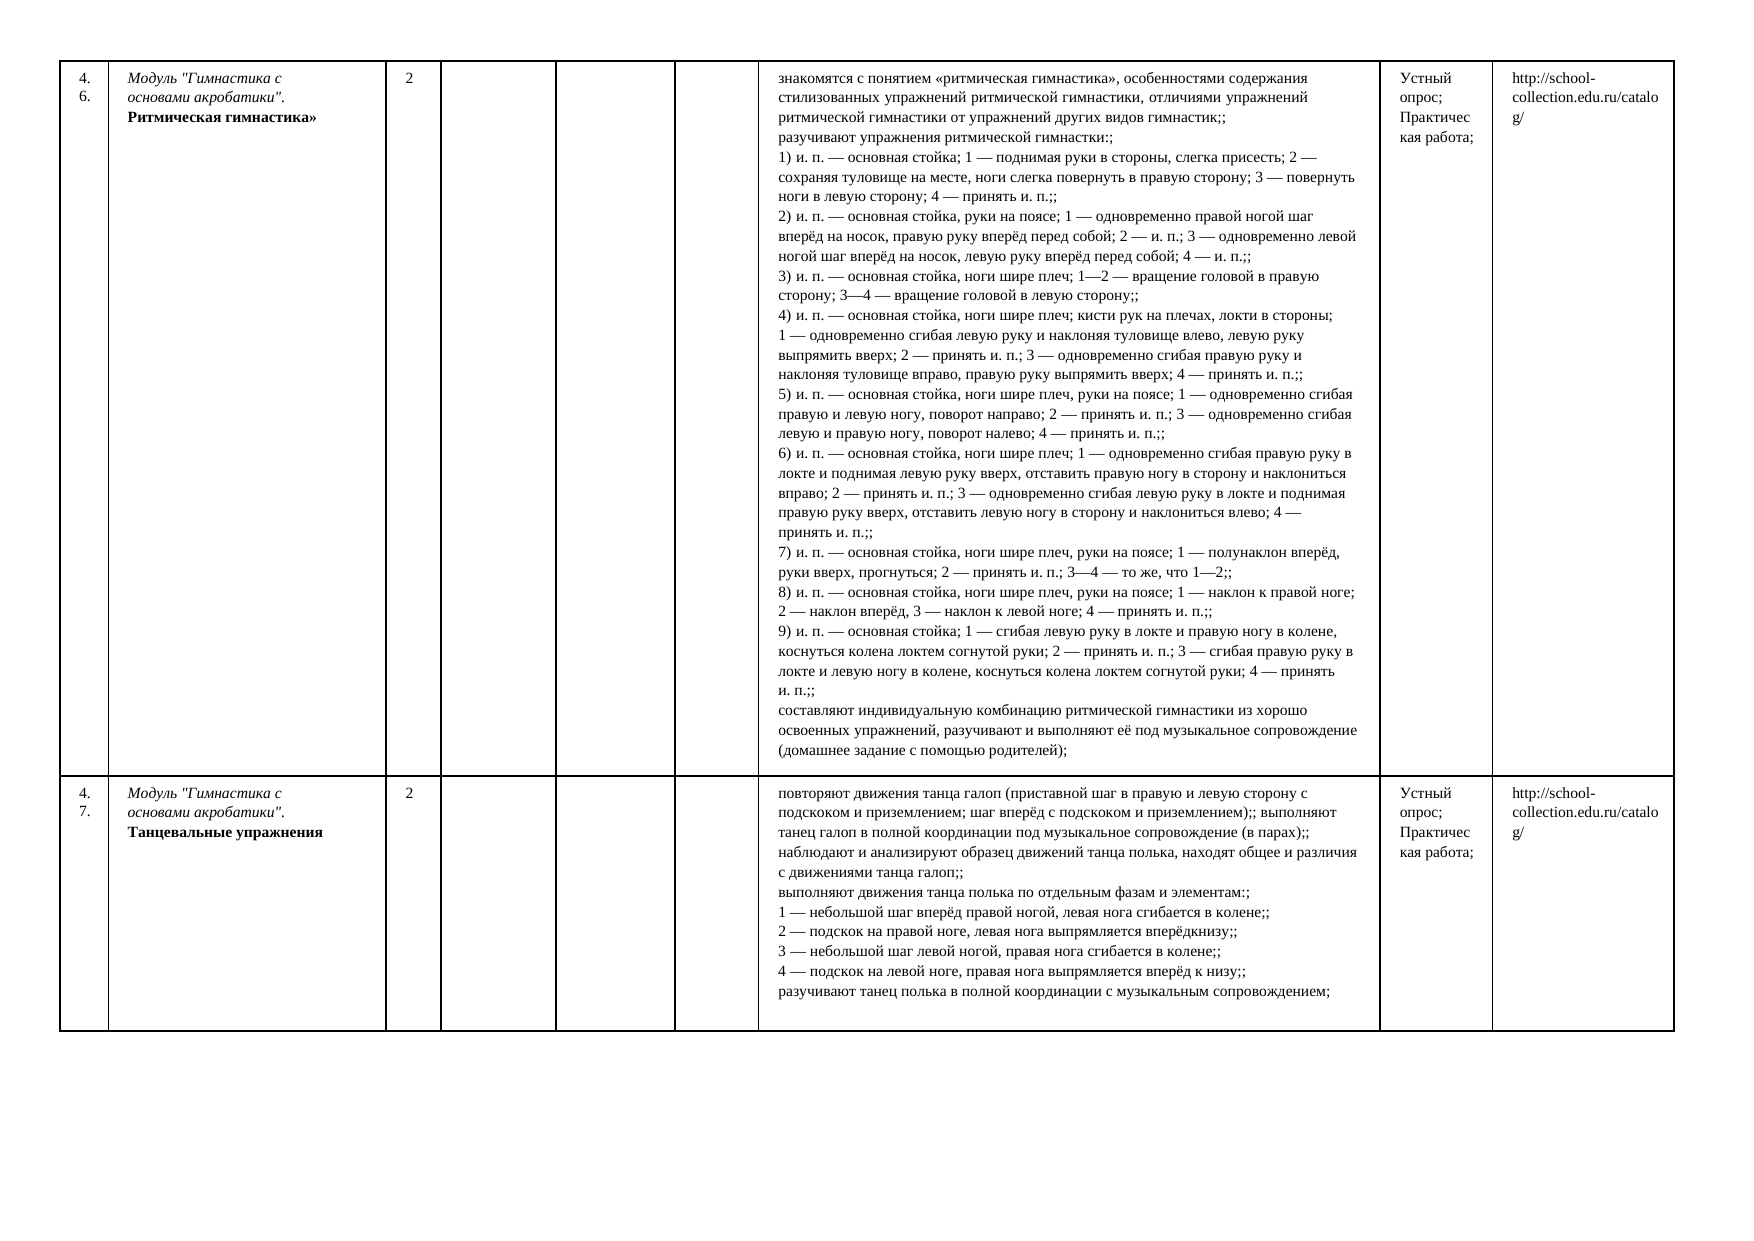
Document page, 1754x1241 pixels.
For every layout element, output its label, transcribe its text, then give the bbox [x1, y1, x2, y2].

table_cell повторяют движения танца галоп (приставной шаг в правую и левую сторону с подскоком и приземлением; шаг вперёд с подскоком и приземлением);; выполняют танец галоп в полной координации под музыкальное сопровождение (в парах);; наблюдают и анализируют образец движений танца полька, находят общее и различия с движениями танца галоп;; выполняют движения танца полька по отдельным фазам и элементам:; 1 — небольшой шаг вперёд правой ногой, левая нога сгибается в колене;; 2 — подскок на правой ноге, левая нога выпрямляется вперёдкнизу;; — небольшой шаг левой ногой, правая нога сгибается в колене;; — подскок на левой ноге, правая нога выпрямляется вперёд к низу;; разучивают танец полька в полной координации с музыкальным сопровождением; [759, 777, 1379, 1030]
table_header 2 [387, 62, 440, 775]
table_cell [557, 777, 674, 1030]
table_cell Модуль "Гимнастика с основами акробатики". Танцевальные упражнения [109, 777, 385, 1030]
table_cell 2 [387, 777, 440, 1030]
table_cell http://school- collection.edu.ru/catalog/ [1493, 777, 1673, 1030]
table_cell [442, 777, 555, 1030]
table_header [442, 62, 555, 775]
table_header 4.6. [61, 62, 108, 775]
table_header [676, 62, 758, 775]
table_cell [676, 777, 758, 1030]
table_header знакомятся с понятием «ритмическая гимнастика», особенностями содержания стилизованных упражнений ритмической гимнастики, отличиями упражнений ритмической гимнастики от упражнений других видов гимнастик;; разучивают упражнения ритмической гимнастки:; и. п. — основная стойка; 1 — поднимая руки в стороны, слегка присесть; 2 — сохраняя туловище на месте, ноги слегка повернуть в правую сторону; 3 — повернуть ноги в левую сторону; 4 — принять и. п.;; и. п. — основная стойка, руки на поясе; 1 — одновременно правой ногой шаг вперёд на носок, правую руку вперёд перед собой; 2 — и. п.; 3 — одновременно левой ногой шаг вперёд на носок, левую руку вперёд перед собой; 4 — и. п.;; и. п. — основная стойка, ноги шире плеч; 1—2 — вращение головой в правую сторону; 3—4 — вращение головой в левую сторону;; и. п. — основная стойка, ноги шире плеч; кисти рук на плечах, локти в стороны; 1 — одновременно сгибая левую руку и наклоняя туловище влево, левую руку выпрямить вверх; 2 — принять и. п.; 3 — одновременно сгибая правую руку и наклоняя туловище вправо, правую руку выпрямить вверх; 4 — принять и. п.;; и. п. — основная стойка, ноги шире плеч, руки на поясе; 1 — одновременно сгибая правую и левую ногу, поворот направо; 2 — принять и. п.; 3 — одновременно сгибая левую и правую ногу, поворот налево; 4 — принять и. п.;; и. п. — основная стойка, ноги шире плеч; 1 — одновременно сгибая правую руку в локте и поднимая левую руку вверх, отставить правую ногу в сторону и наклониться вправо; 2 — принять и. п.; 3 — одновременно сгибая левую руку в локте и поднимая правую руку вверх, отставить левую ногу в сторону и наклониться влево; 4 — принять и. п.;; и. п. — основная стойка, ноги шире плеч, руки на поясе; 1 — полунаклон вперёд, руки вверх, прогнуться; 2 — принять и. п.; 3—4 — то же, что 1—2;; и. п. — основная стойка, ноги шире плеч, руки на поясе; 1 — наклон к правой ноге; 2 — наклон вперёд, 3 — наклон к левой ноге; 4 — принять и. п.;; и. п. — основная стойка; 1 — сгибая левую руку в локте и правую ногу в колене, коснуться колена локтем согнутой руки; 2 — принять и. п.; 3 — сгибая правую руку в локте и левую ногу в колене, коснуться колена локтем согнутой руки; 4 — принять и. п.;; составляют индивидуальную комбинацию ритмической гимнастики из хорошо освоенных упражнений, разучивают и выполняют её под музыкальное сопровождение (домашнее задание с помощью родителей); [759, 62, 1379, 775]
table_header Устный опрос; Практическая работа; [1381, 62, 1492, 775]
table_header Модуль "Гимнастика с основами акробатики". Ритмическая гимнастика» [109, 62, 385, 775]
table_header http://school- collection.edu.ru/catalog/ [1493, 62, 1673, 775]
table_cell 4.7. [61, 777, 108, 1030]
table_cell Устный опрос; Практическая работа; [1381, 777, 1492, 1030]
table_header [557, 62, 674, 775]
